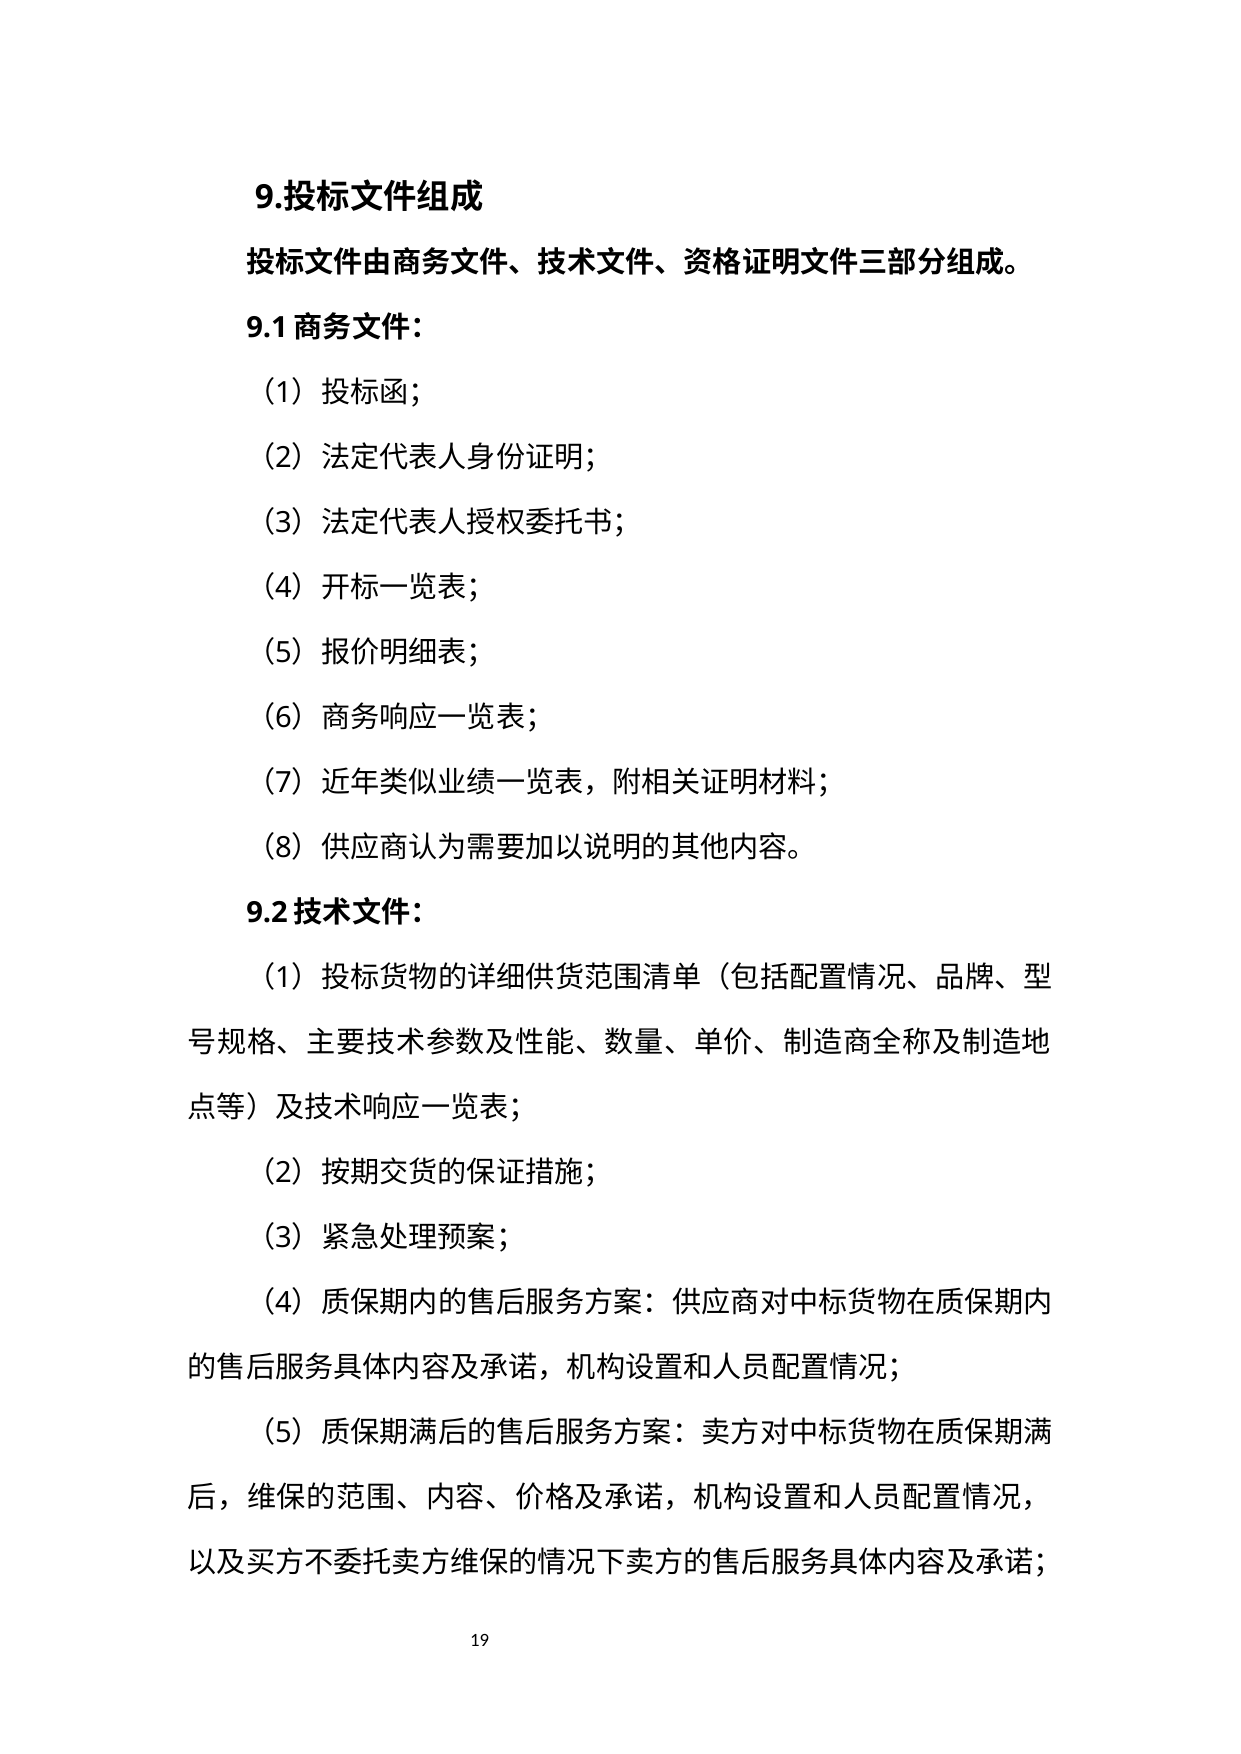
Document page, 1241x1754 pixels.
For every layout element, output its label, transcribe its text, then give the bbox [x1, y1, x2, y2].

list 质保期满后的售后服务方案：卖方对中标货物在质保期满后，维保的范围、内容、价格及承诺，机构设置和人员配置情况，以及买方不委托卖方维保的情况下卖方的售后服务具体内容及承诺； [187, 1397, 1053, 1592]
text 9.1商务文件： [187, 292, 1053, 357]
list 近年类似业绩一览表，附相关证明材料； [187, 747, 1053, 812]
list 商务响应一览表； [187, 682, 1053, 747]
list 报价明细表； [187, 617, 1053, 682]
text 投标文件由商务文件、技术文件、资格证明文件三部分组成。 [187, 227, 1053, 292]
list 紧急处理预案； [187, 1202, 1053, 1267]
list 开标一览表； [187, 552, 1053, 617]
list 供应商认为需要加以说明的其他内容。 [187, 812, 1053, 877]
list 法定代表人身份证明； [187, 422, 1053, 487]
list 投标货物的详细供货范围清单（包括配置情况、品牌、型号规格、主要技术参数及性能、数量、单价、制造商全称及制造地点等）及技术响应一览表； [187, 942, 1053, 1137]
text 9.2技术文件： [187, 877, 1053, 942]
list 质保期内的售后服务方案：供应商对中标货物在质保期内的售后服务具体内容及承诺，机构设置和人员配置情况； [187, 1267, 1053, 1397]
list 法定代表人授权委托书； [187, 487, 1053, 552]
list 投标函； [187, 357, 1053, 422]
list 按期交货的保证措施； [187, 1137, 1053, 1202]
text 9.投标文件组成 [187, 162, 1053, 227]
